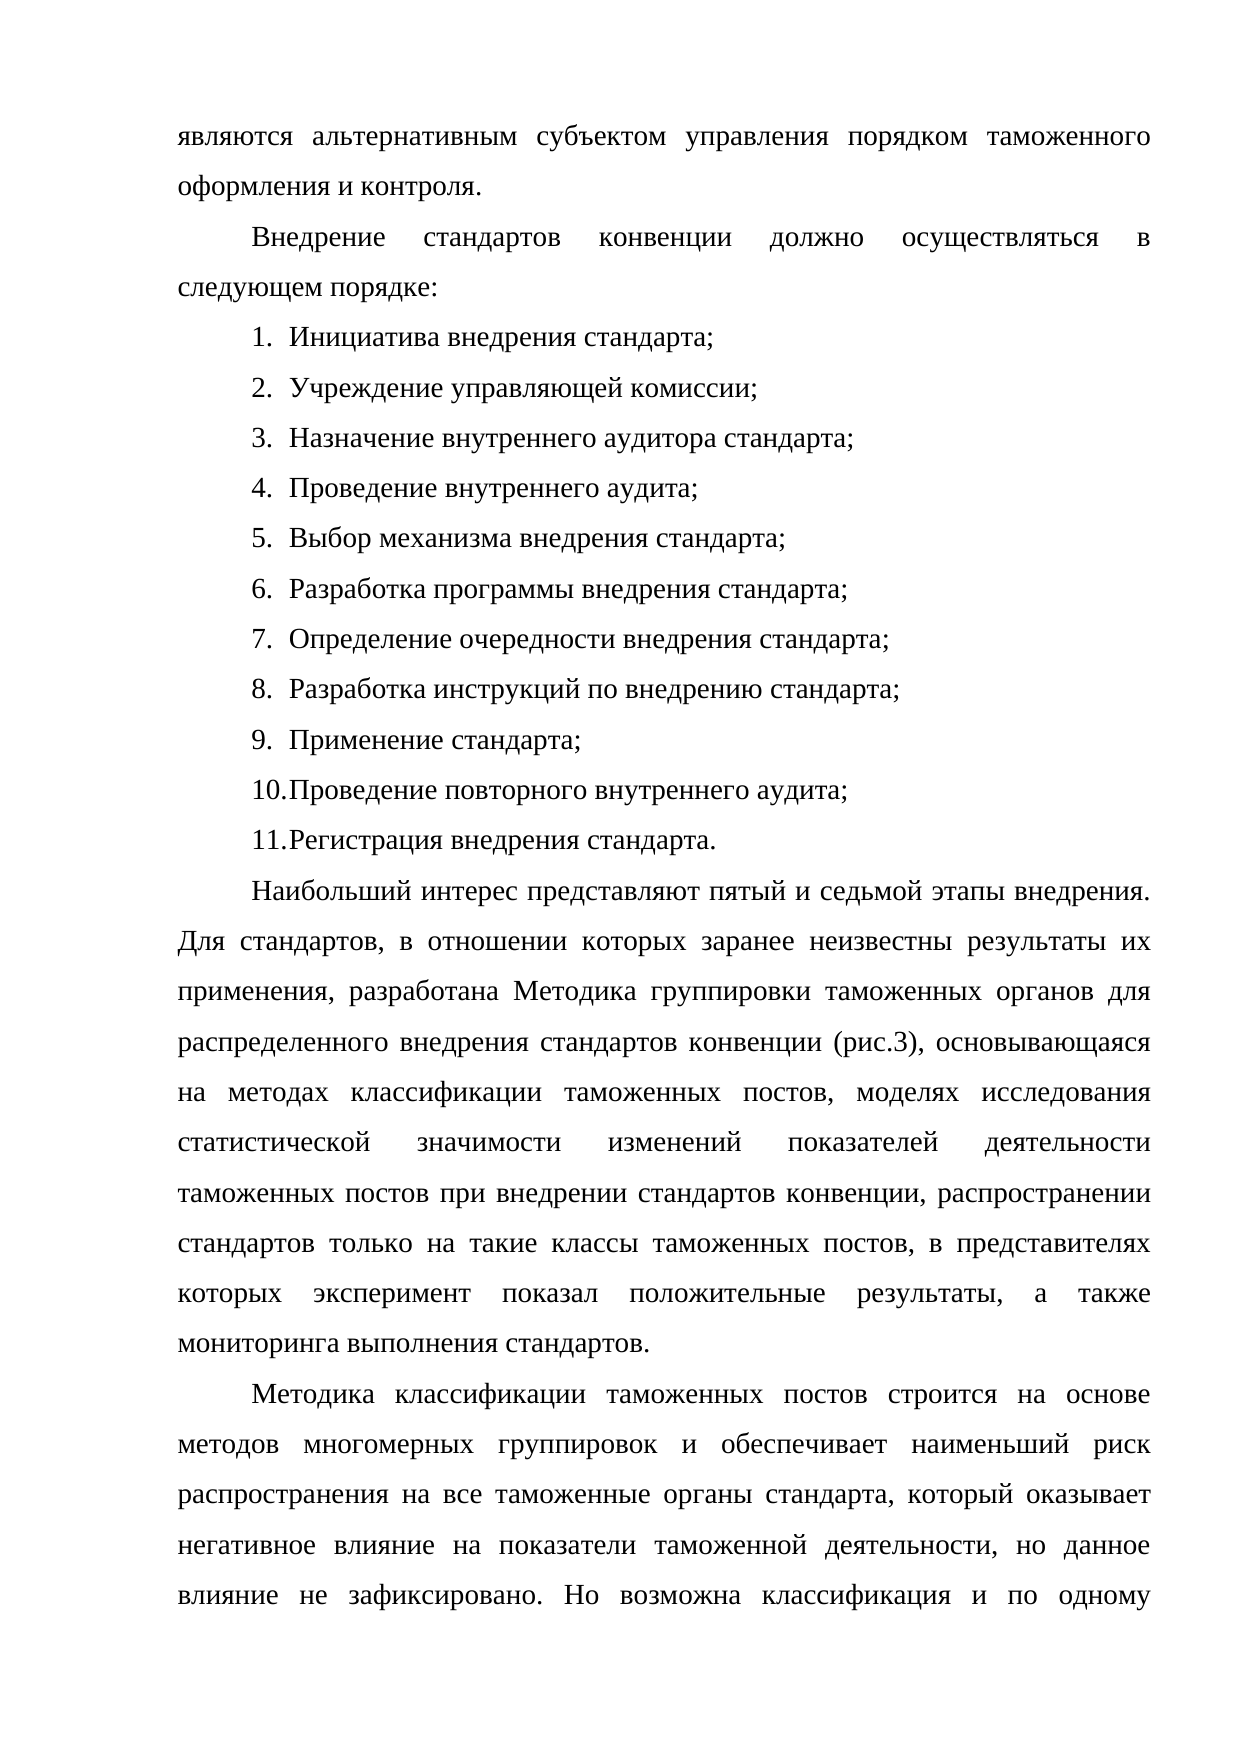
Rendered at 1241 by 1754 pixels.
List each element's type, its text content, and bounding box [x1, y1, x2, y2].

list Выбор механизма внедрения стандарта; [177, 521, 1152, 554]
list Определение очередности внедрения стандарта; [177, 621, 1152, 655]
list Инициатива внедрения стандарта; [177, 319, 1152, 353]
list Назначение внутреннего аудитора стандарта; [177, 420, 1152, 453]
list Проведение внутреннего аудита; [177, 470, 1152, 504]
list Проведение повторного внутреннего аудита; [177, 772, 1152, 806]
list Разработка инструкций по внедрению стандарта; [177, 672, 1152, 705]
text Внедрение стандартов конвенции должно осуществляться в следующем порядке: [177, 219, 1152, 303]
list Учреждение управляющей комиссии; [177, 370, 1152, 403]
list Применение стандарта; [177, 722, 1152, 755]
text Наибольший интерес представляют пятый и седьмой этапы внедрения. Для стандартов, в отношении которых заранее неизвестны результаты их применения, разработана Методика группировки таможенных органов для распределенного внедрения стандартов конвенции (рис.3), основывающаяся на методах классификации таможенных постов, моделях исследования статистической значимости изменений показателей деятельности таможенных постов при внедрении стандартов конвенции, распространении стандартов только на такие классы таможенных постов, в представителях которых эксперимент показал положительные результаты, а также мониторинга выполнения стандартов. [177, 873, 1152, 1359]
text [177, 118, 1152, 202]
list Регистрация внедрения стандарта. [177, 822, 1152, 856]
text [177, 1376, 1152, 1611]
list Разработка программы внедрения стандарта; [177, 571, 1152, 604]
